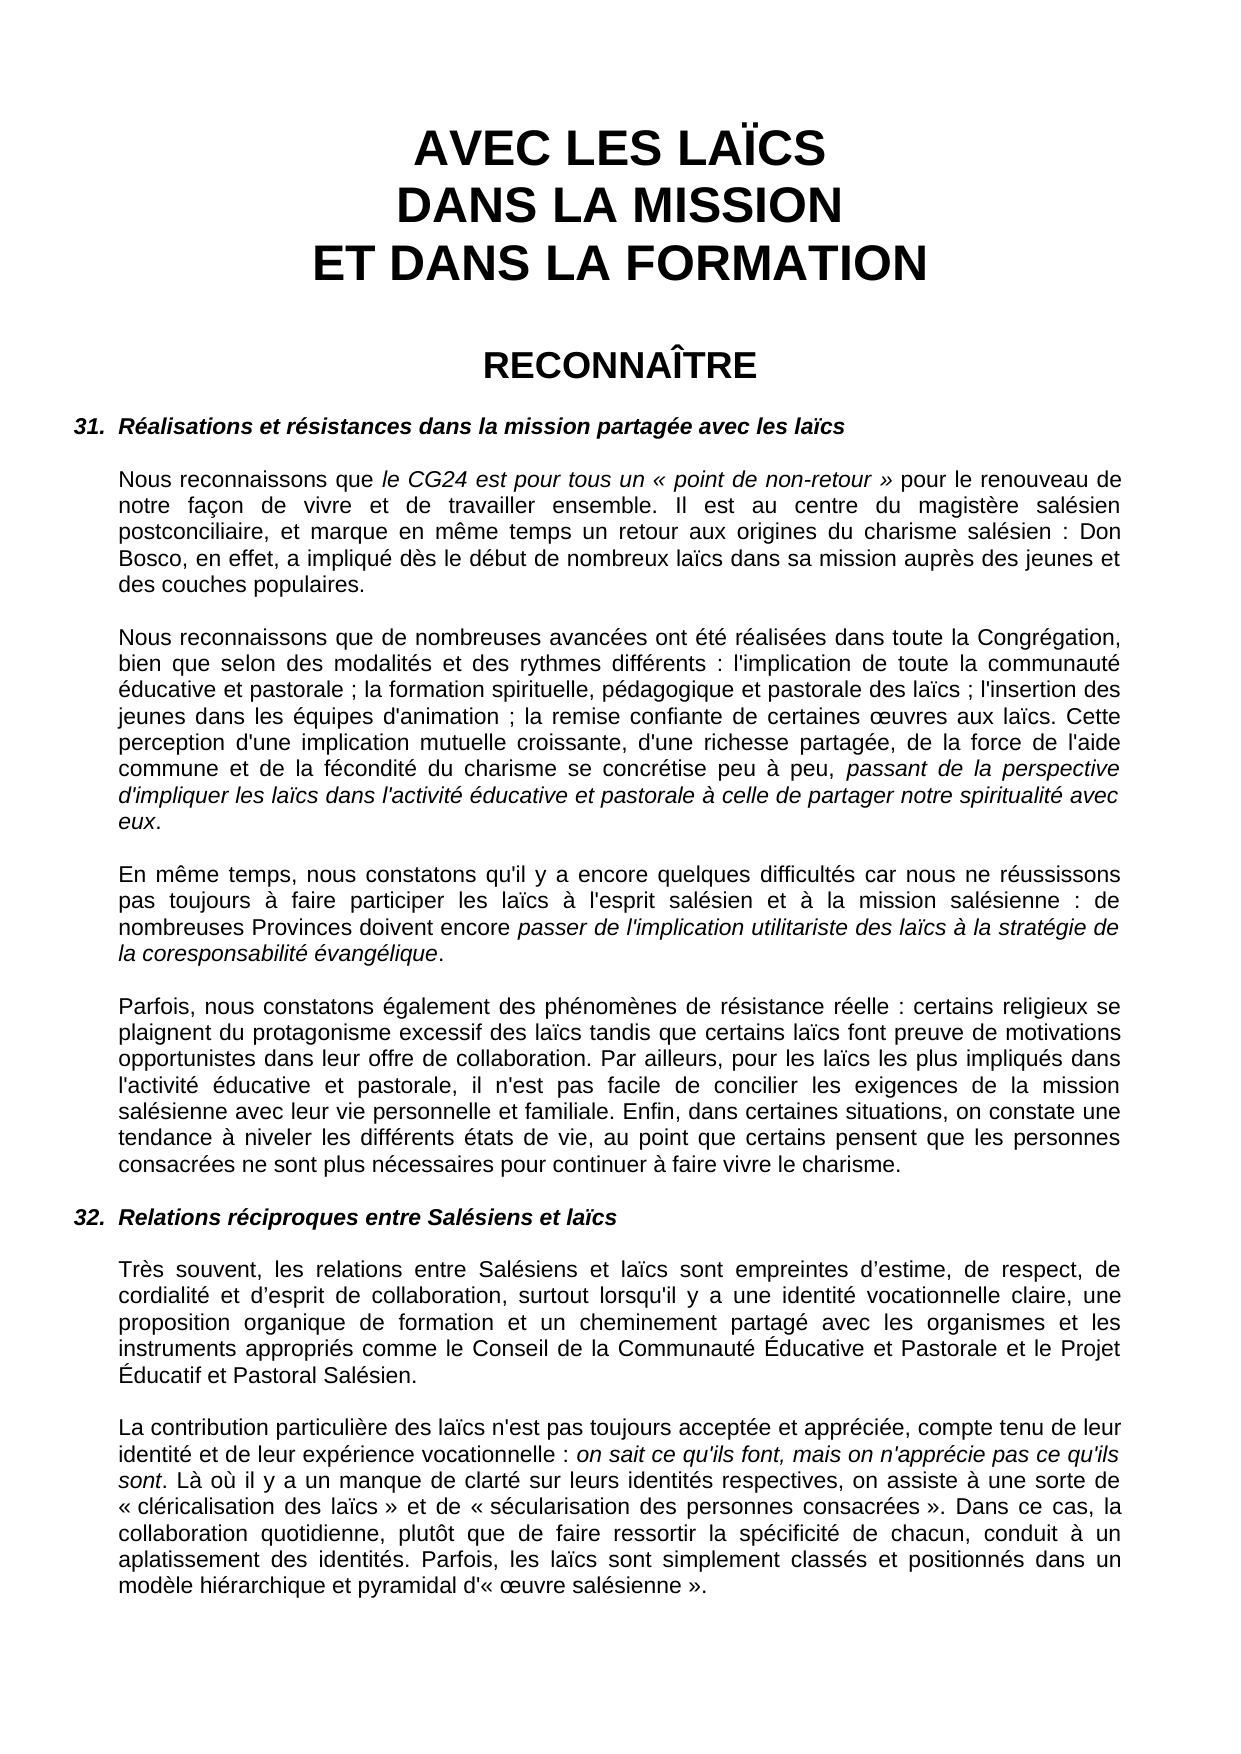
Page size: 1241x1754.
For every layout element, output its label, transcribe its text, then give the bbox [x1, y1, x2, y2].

text RECONNAÎTRE [118, 343, 1122, 386]
text Très souvent, les relations entre Salésiens et laïcs sont empreintes d’estime, de respect, de cordialité et d’esprit de collaboration, surtout lorsqu'il y a une identité vocationnelle claire, une proposition organique de formation et un cheminement partagé avec les organismes et les instruments appropriés comme le Conseil de la Communauté Éducative et Pastorale et le Projet Éducatif et Pastoral Salésien. [118, 1256, 1122, 1388]
text Relations réciproques entre Salésiens et laïcs [74, 1203, 1122, 1230]
text DANS LA MISSION [118, 176, 1122, 233]
text En même temps, nous constatons qu'il y a encore quelques difficultés car nous ne réussissons pas toujours à faire participer les laïcs à l'esprit salésien et à la mission salésienne : de nombreuses Provinces doivent encore passer de l'implication utilitariste des laïcs à la stratégie de la coresponsabilité évangélique. [118, 861, 1122, 966]
text Parfois, nous constatons également des phénomènes de résistance réelle : certains religieux se plaignent du protagonisme excessif des laïcs tandis que certains laïcs font preuve de motivations opportunistes dans leur offre de collaboration. Par ailleurs, pour les laïcs les plus impliqués dans l'activité éducative et pastorale, il n'est pas facile de concilier les exigences de la mission salésienne avec leur vie personnelle et familiale. Enfin, dans certaines situations, on constate une tendance à niveler les différents états de vie, au point que certains pensent que les personnes consacrées ne sont plus nécessaires pour continuer à faire vivre le charisme. [118, 993, 1122, 1177]
text Nous reconnaissons que le CG24 est pour tous un « point de non-retour » pour le renouveau de notre façon de vivre et de travailler ensemble. Il est au centre du magistère salésien postconciliaire, et marque en même temps un retour aux origines du charisme salésien : Don Bosco, en effet, a impliqué dès le début de nombreux laïcs dans sa mission auprès des jeunes et des couches populaires. [118, 466, 1122, 597]
text ET DANS LA FORMATION [118, 233, 1122, 291]
text La contribution particulière des laïcs n'est pas toujours acceptée et appréciée, compte tenu de leur identité et de leur expérience vocationnelle : on sait ce qu'ils font, mais on n'apprécie pas ce qu'ils sont. Là où il y a un manque de clarté sur leurs identités respectives, on assiste à une sorte de « cléricalisation des laïcs » et de « sécularisation des personnes consacrées ». Dans ce cas, la collaboration quotidienne, plutôt que de faire ressortir la spécificité de chacun, conduit à un aplatissement des identités. Parfois, les laïcs sont simplement classés et positionnés dans un modèle hiérarchique et pyramidal d'« œuvre salésienne ». [118, 1414, 1122, 1599]
text Réalisations et résistances dans la mission partagée avec les laïcs [74, 413, 1122, 439]
text AVEC LES LAÏCS [118, 118, 1122, 176]
text Nous reconnaissons que de nombreuses avancées ont été réalisées dans toute la Congrégation, bien que selon des modalités et des rythmes différents : l'implication de toute la communauté éducative et pastorale ; la formation spirituelle, pédagogique et pastorale des laïcs ; l'insertion des jeunes dans les équipes d'animation ; la remise confiante de certaines œuvres aux laïcs. Cette perception d'une implication mutuelle croissante, d'une richesse partagée, de la force de l'aide commune et de la fécondité du charisme se concrétise peu à peu, passant de la perspective d'impliquer les laïcs dans l'activité éducative et pastorale à celle de partager notre spiritualité avec eux. [118, 624, 1122, 834]
